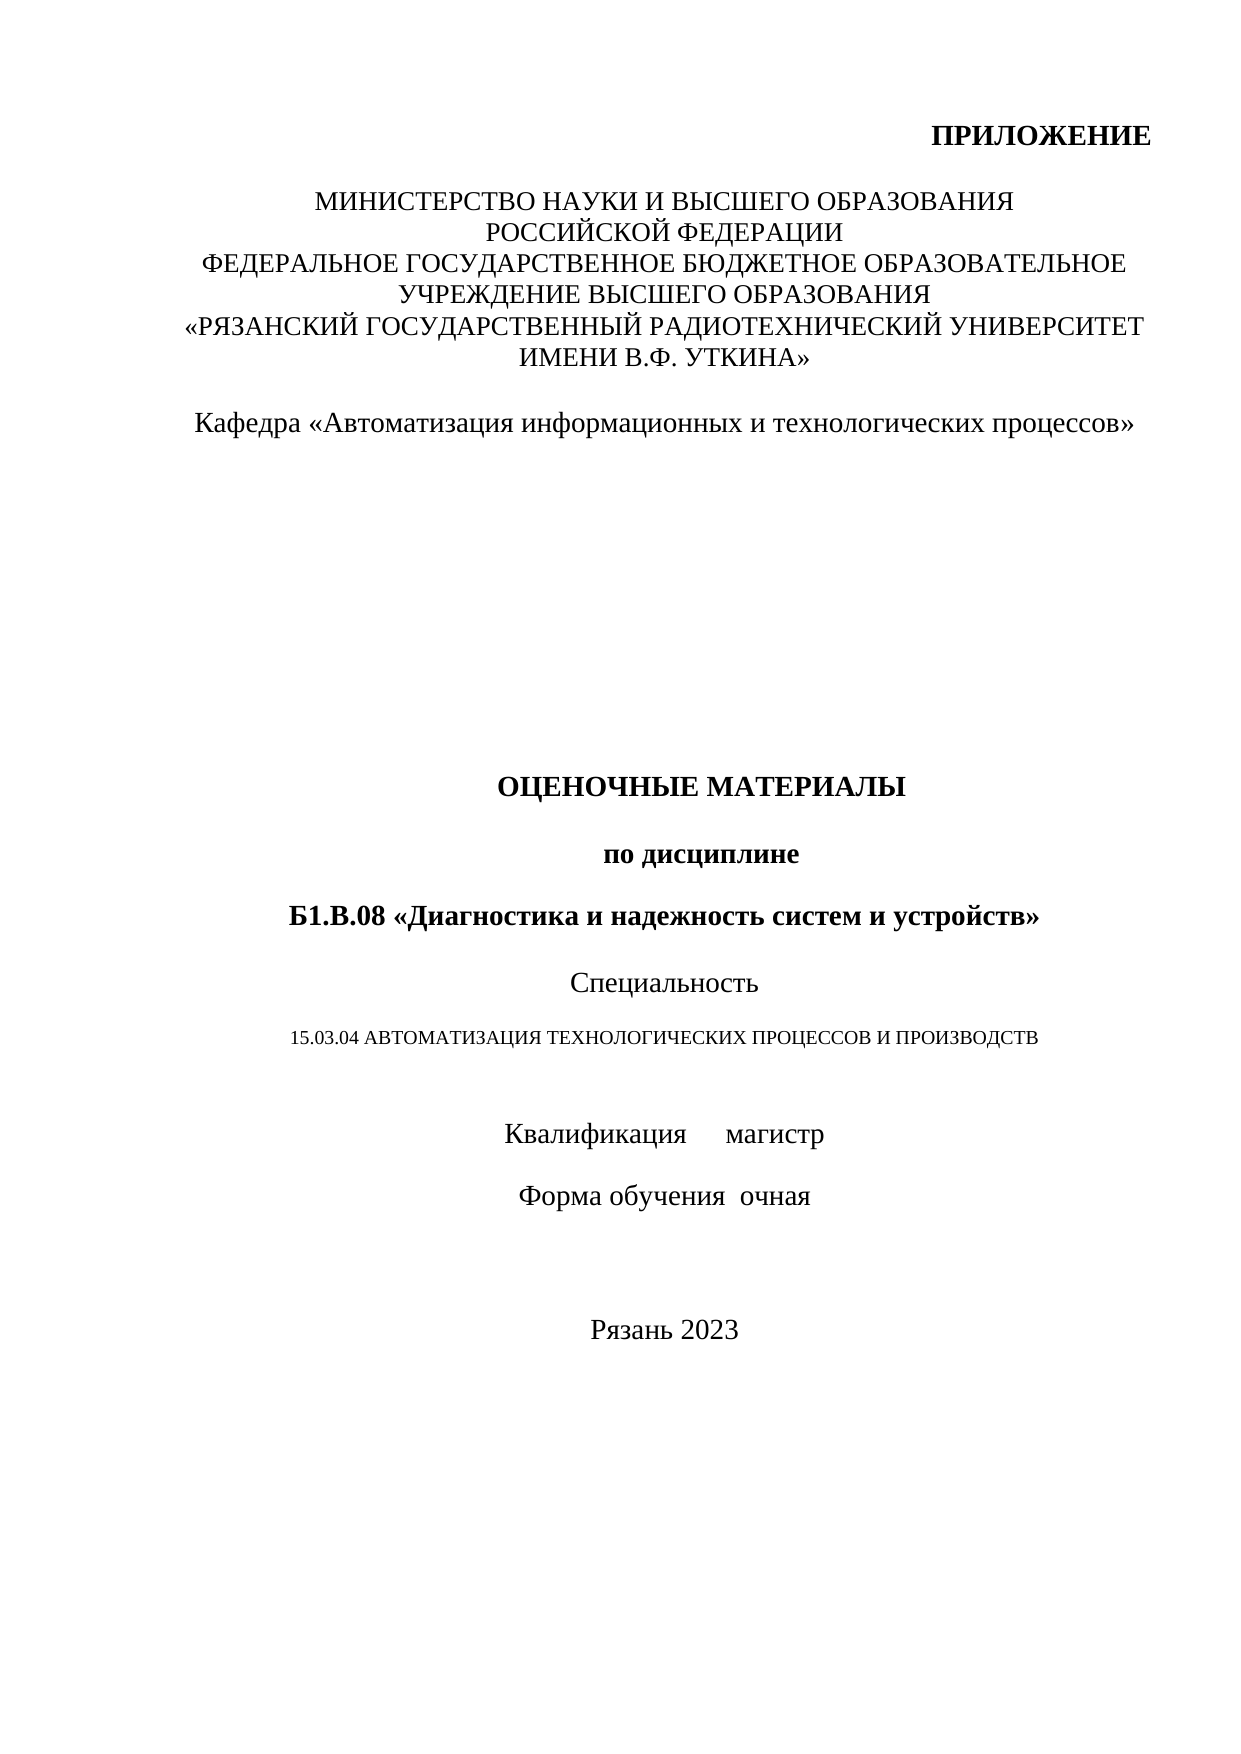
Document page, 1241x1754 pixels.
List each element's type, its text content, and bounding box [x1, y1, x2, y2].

text Рязань 2023 [177, 1312, 1152, 1346]
text ФЕДЕРАЛЬНОЕ ГОСУДАРСТВЕННОЕ БЮДЖЕТНОЕ ОБРАЗОВАТЕЛЬНОЕ УЧРЕЖДЕНИЕ ВЫСШЕГО ОБРАЗОВАНИЯ [177, 247, 1152, 310]
text ПРИЛОЖЕНИЕ [177, 118, 1152, 152]
text 15.03.04 АВТОМАТИЗАЦИЯ ТЕХНОЛОГИЧЕСКИХ ПРОЦЕССОВ И ПРОИЗВОДСТВ [177, 1026, 1152, 1049]
text «РЯЗАНСКИЙ ГОСУДАРСТВЕННЫЙ РАДИОТЕХНИЧЕСКИЙ УНИВЕРСИТЕТ [177, 310, 1152, 341]
text по дисциплине [177, 836, 1152, 870]
text Форма обучения очная [177, 1178, 1152, 1211]
text РОССИЙСКОЙ ФЕДЕРАЦИИ [177, 216, 1152, 247]
text ИМЕНИ В.Ф. УТКИНА» [177, 341, 1152, 372]
text Кафедра «Автоматизация информационных и технологических процессов» [177, 406, 1152, 439]
text Б1.В.08 «Диагностика и надежность систем и устройств» [177, 898, 1152, 931]
text Квалификация магистр [177, 1116, 1152, 1150]
text Специальность [177, 965, 1152, 998]
text МИНИСТЕРСТВО НАУКИ И ВЫСШЕГО ОБРАЗОВАНИЯ [177, 185, 1152, 216]
text ОЦЕНОЧНЫЕ МАТЕРИАЛЫ [177, 769, 1152, 803]
